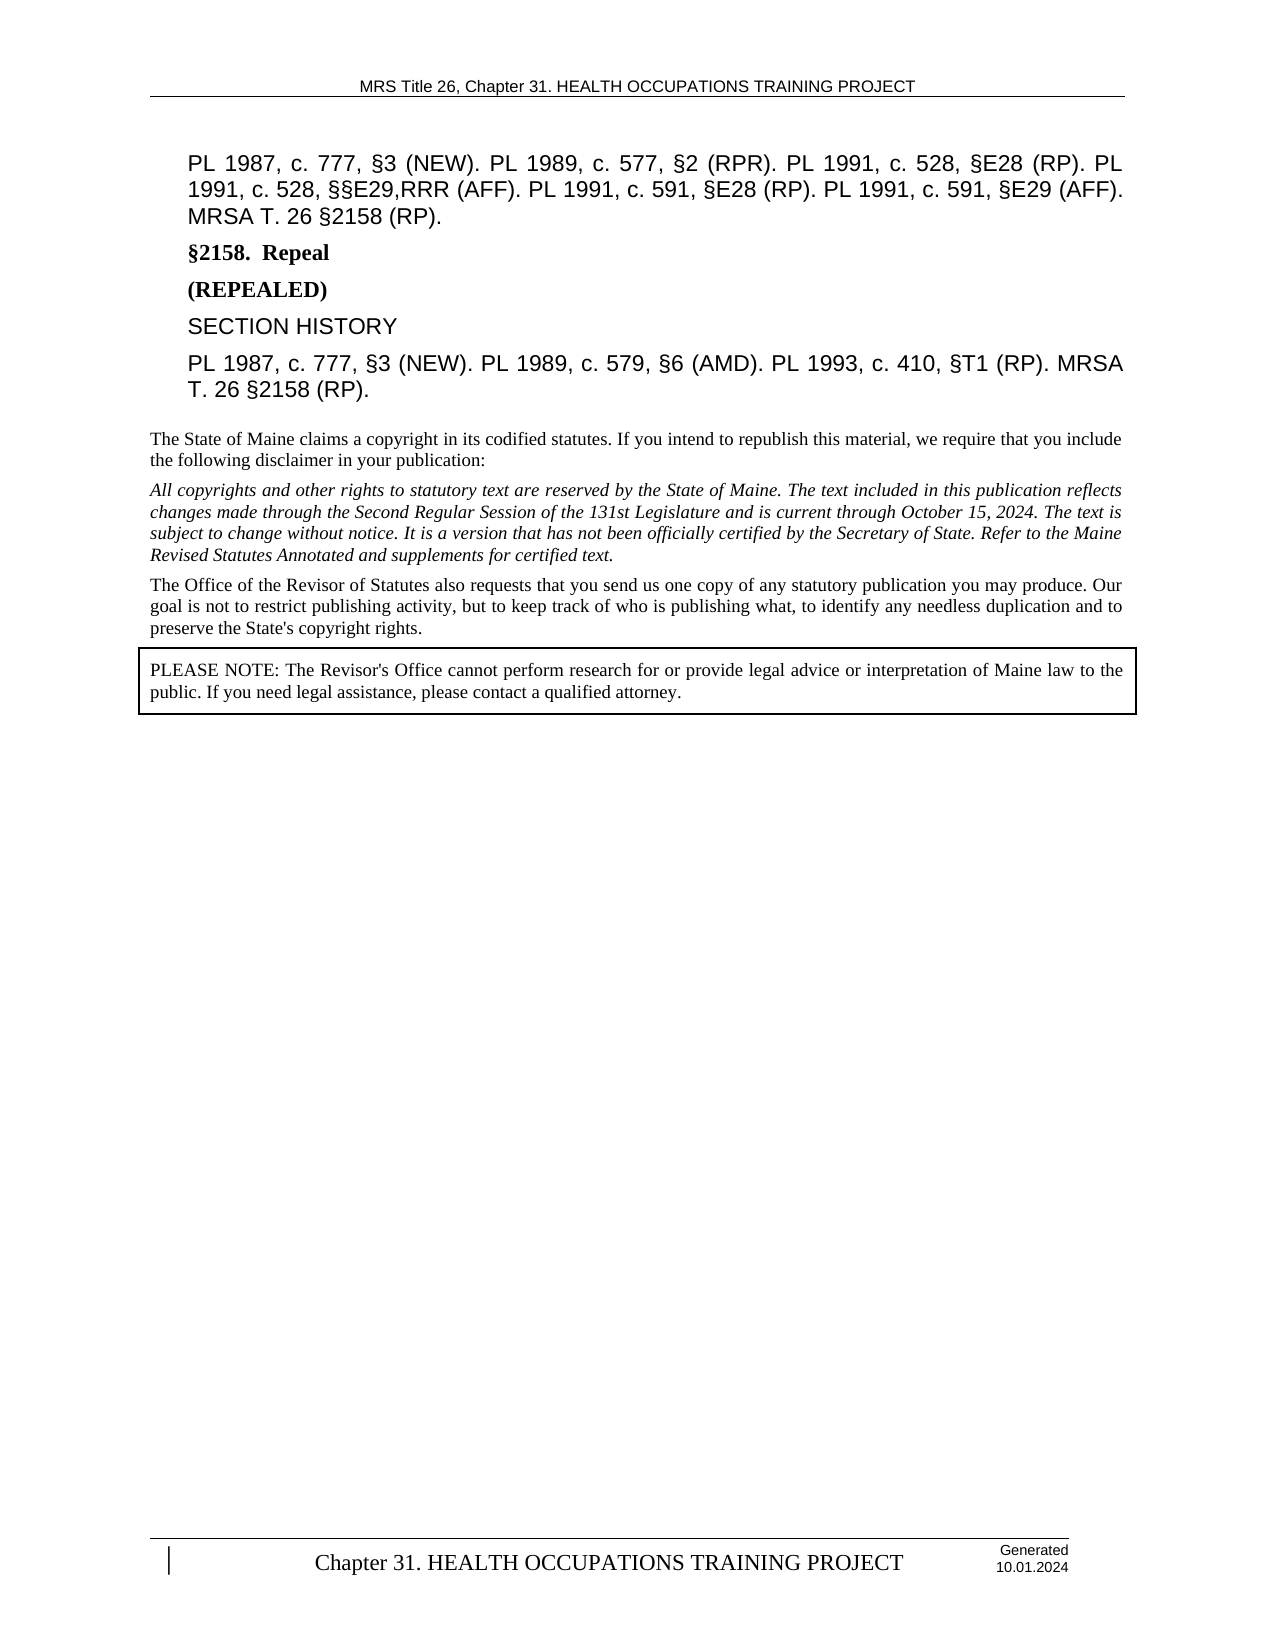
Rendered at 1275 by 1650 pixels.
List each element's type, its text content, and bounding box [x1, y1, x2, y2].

text SECTION HISTORY [187, 313, 1125, 339]
text The Office of the Revisor of Statutes also requests that you send us one copy of any statutory publication you may produce. Our goal is not to restrict publishing activity, but to keep track of who is publishing what, to identify any needless duplication and to preserve the State's copyright rights. [150, 573, 1125, 638]
text The State of Maine claims a copyright in its codified statutes. If you intend to republish this material, we require that you include the following disclaimer in your publication: [150, 427, 1125, 471]
text PLEASE NOTE: The Revisor's Office cannot perform research for or provide legal advice or interpretation of Maine law to the public. If you need legal assistance, please contact a qualified attorney. [140, 649, 1135, 713]
text §2158. Repeal [187, 239, 1125, 266]
text All copyrights and other rights to statutory text are reserved by the State of Maine. The text included in this publication reflects changes made through the Second Regular Session of the 131st Legislature and is current through October 15, 2024 . The text is subject to change without notice. It is a version that has not been officially certified by the Secretary of State. Refer to the Maine Revised Statutes Annotated and supplements for certified text. [150, 479, 1125, 565]
text PL 1987, c. 777, §3 (NEW). PL 1989, c. 577, §2 (RPR). PL 1991, c. 528, §E28 (RP). PL 1991, c. 528, §§E29,RRR (AFF). PL 1991, c. 591, §E28 (RP). PL 1991, c. 591, §E29 (AFF). MRSA T. 26 §2158 (RP). [187, 150, 1125, 229]
text PL 1987, c. 777, §3 (NEW). PL 1989, c. 579, §6 (AMD). PL 1993, c. 410, §T1 (RP). MRSA T. 26 §2158 (RP). [187, 350, 1125, 402]
text (REPEALED) [187, 276, 1125, 303]
